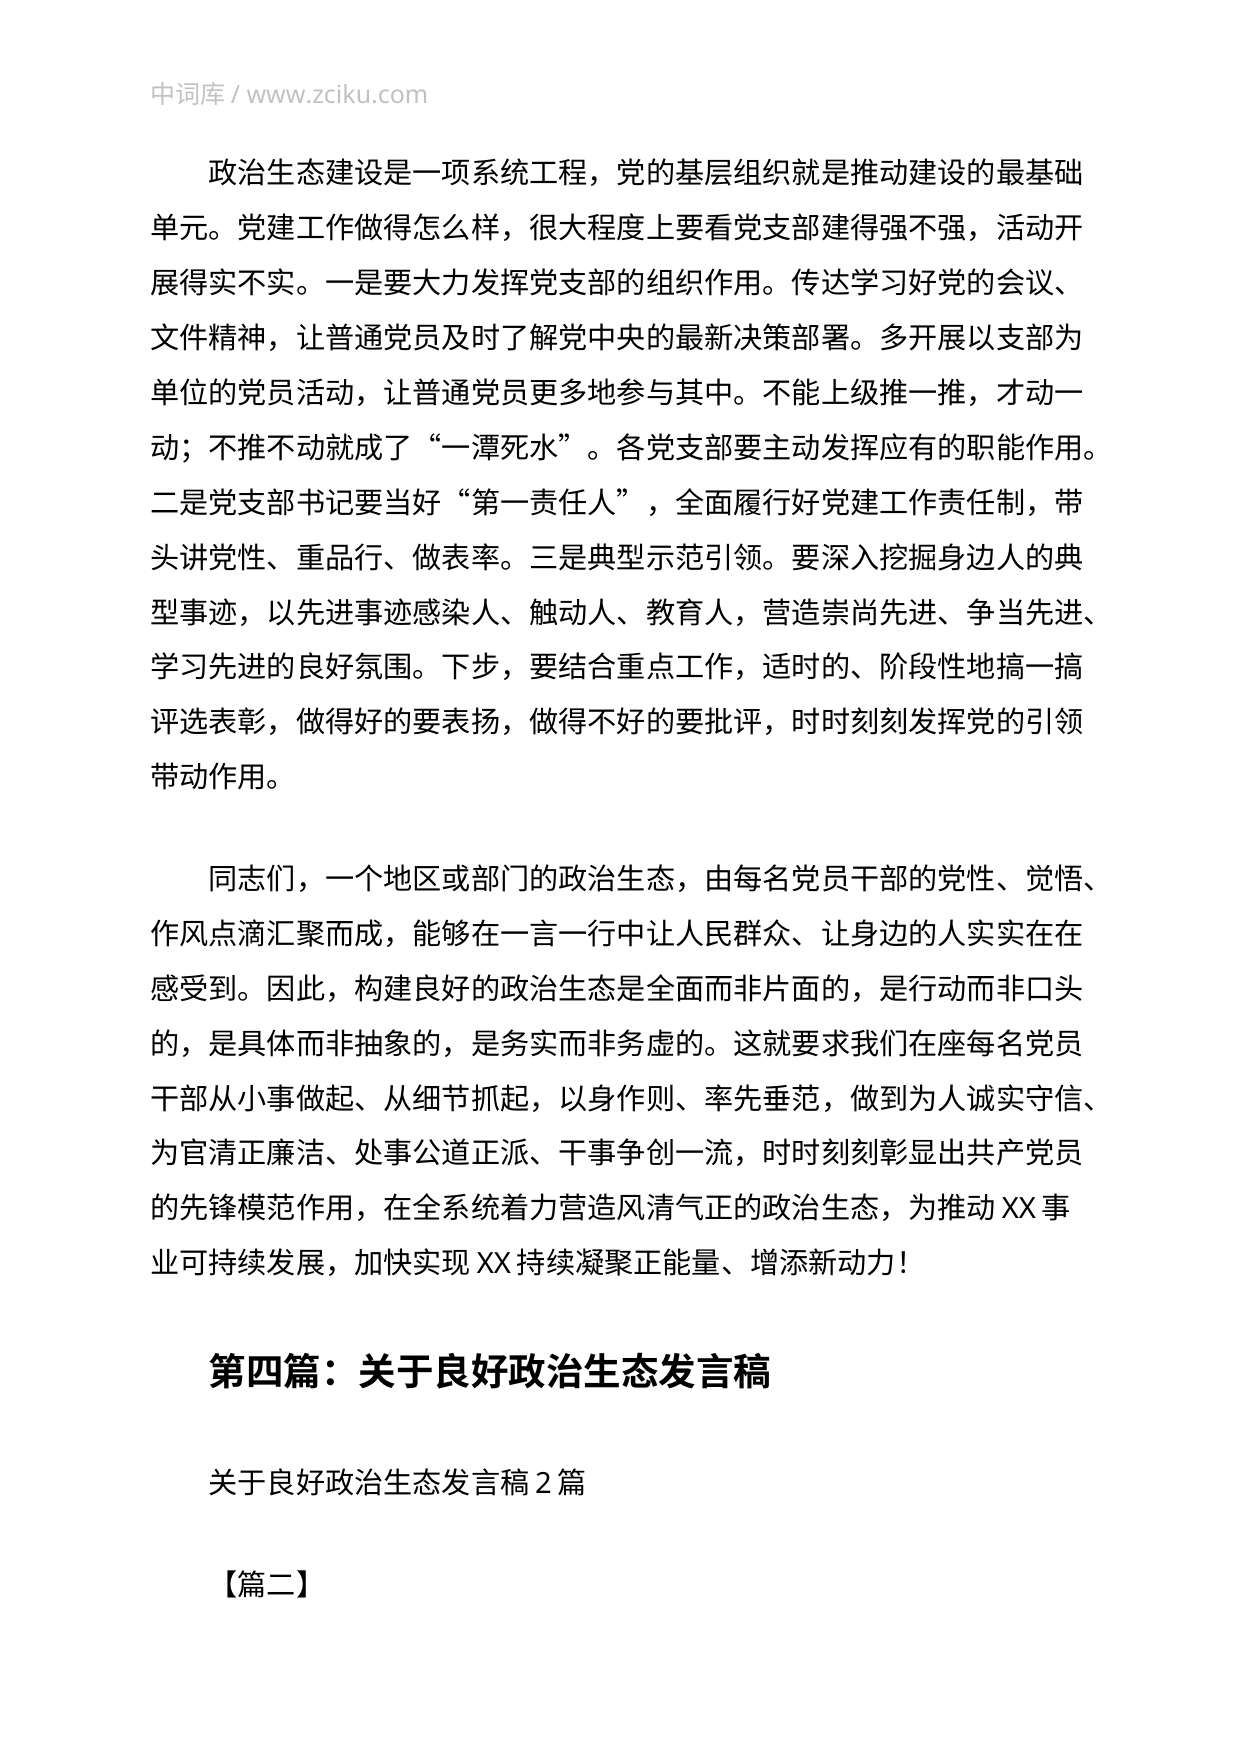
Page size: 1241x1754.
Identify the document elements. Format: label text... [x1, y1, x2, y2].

text 政治生态建设是一项系统工程，党的基层组织就是推动建设的最基础单元。党建工作做得怎么样，很大程度上要看党支部建得强不强，活动开展得实不实。一是要大力发挥党支部的组织作用。传达学习好党的会议、文件精神，让普通党员及时了解党中央的最新决策部署。多开展以支部为单位的党员活动，让普通党员更多地参与其中。不能上级推一推，才动一动；不推不动就成了“一潭死水”。各党支部要主动发挥应有的职能作用。二是党支部书记要当好“第一责任人”，全面履行好党建工作责任制，带头讲党性、重品行、做表率。三是典型示范引领。要深入挖掘身边人的典型事迹，以先进事迹感染人、触动人、教育人，营造崇尚先进、争当先进、学习先进的良好氛围。下步，要结合重点工作，适时的、阶段性地搞一搞评选表彰，做得好的要表扬，做得不好的要批评，时时刻刻发挥党的引领带动作用。 [150, 150, 1090, 796]
text 【篇二】 [150, 1561, 1090, 1604]
text 关于良好政治生态发言稿2篇 [150, 1459, 1090, 1502]
text 同志们，一个地区或部门的政治生态，由每名党员干部的党性、觉悟、作风点滴汇聚而成，能够在一言一行中让人民群众、让身边的人实实在在感受到。因此，构建良好的政治生态是全面而非片面的，是行动而非口头的，是具体而非抽象的，是务实而非务虚的。这就要求我们在座每名党员干部从小事做起、从细节抓起，以身作则、率先垂范，做到为人诚实守信、为官清正廉洁、处事公道正派、干事争创一流，时时刻刻彰显出共产党员的先锋模范作用，在全系统着力营造风清气正的政治生态，为推动XX事业可持续发展，加快实现XX持续凝聚正能量、增添新动力！ [150, 856, 1090, 1282]
text 第四篇：关于良好政治生态发言稿 [150, 1342, 1090, 1396]
